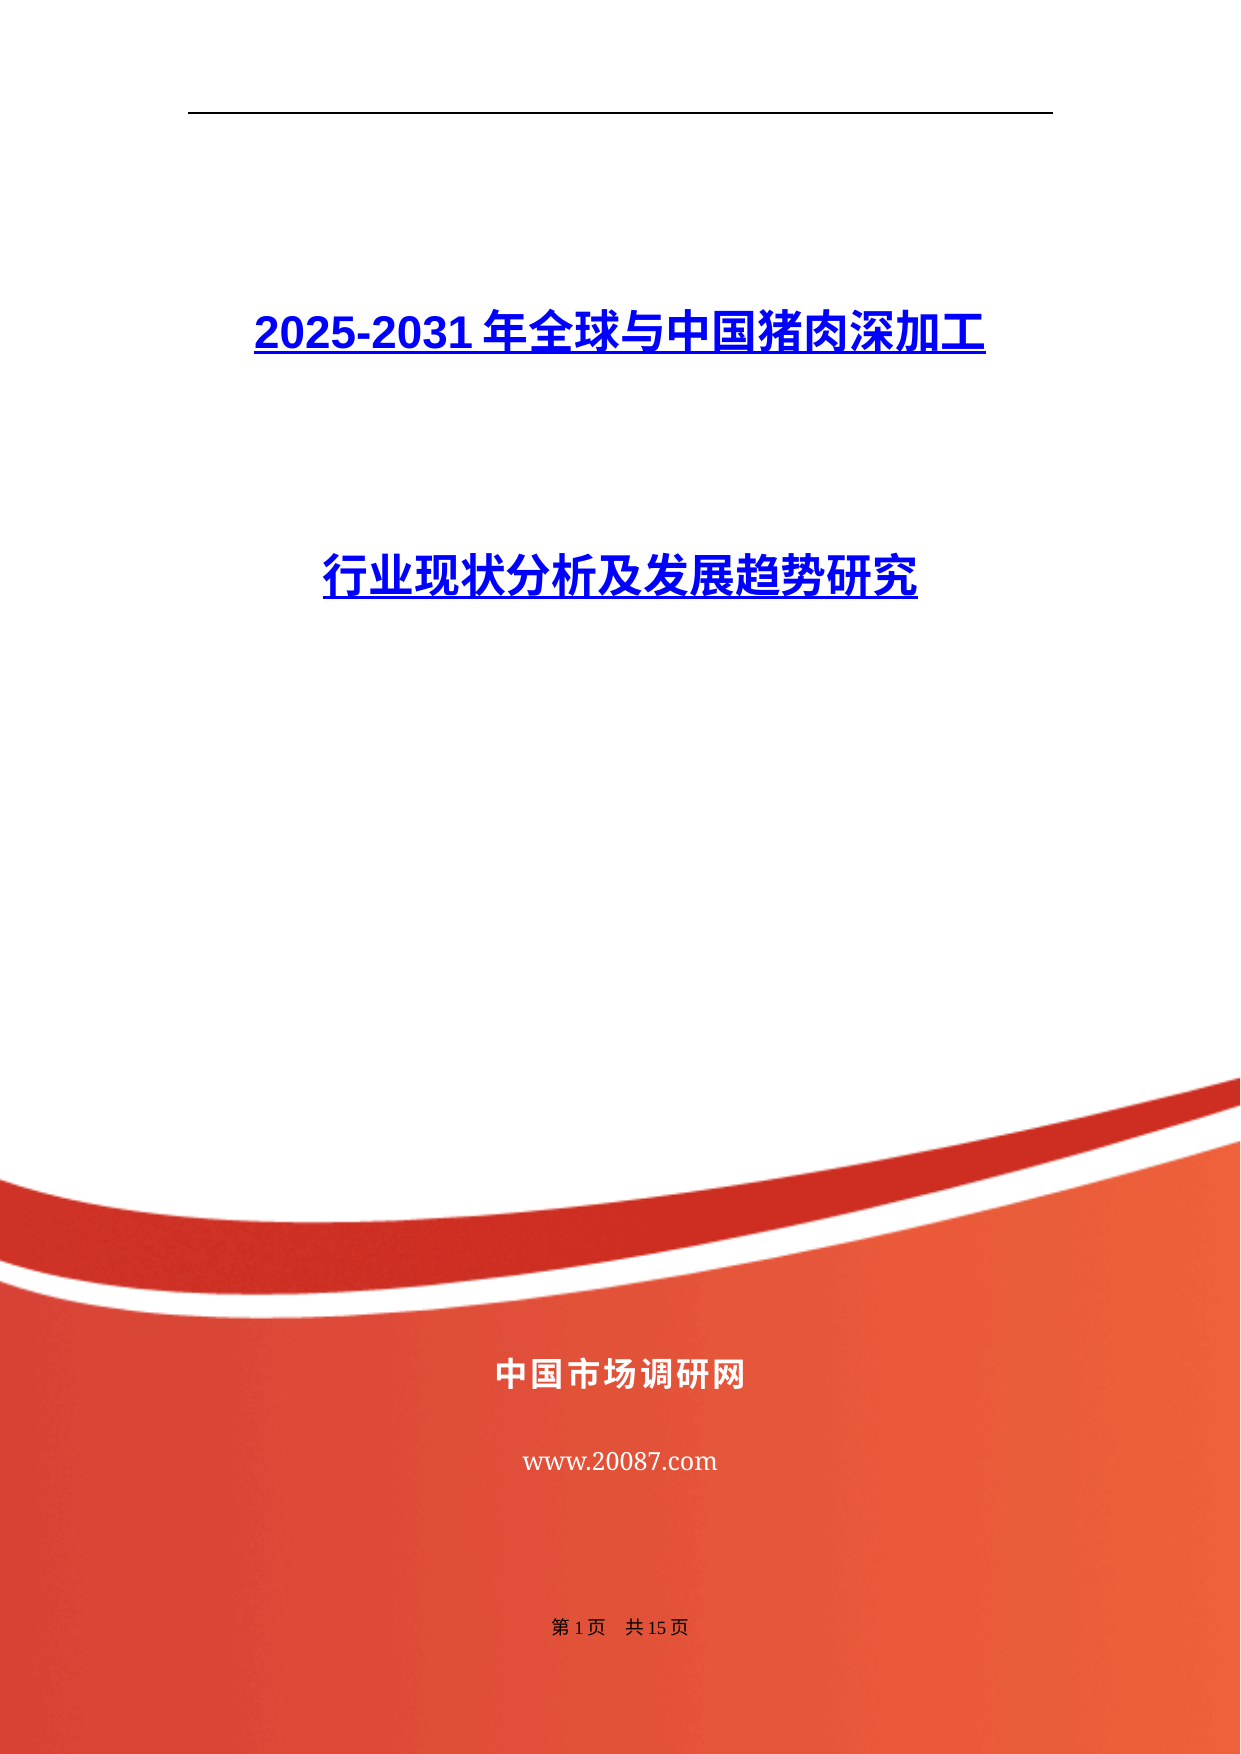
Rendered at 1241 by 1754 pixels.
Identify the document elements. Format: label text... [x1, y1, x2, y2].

subtitle 中国市场调研网 [187, 1339, 1053, 1404]
table_header 2025-2031年全球与中国猪肉深加工行业现状分析及发展趋势研究 [188, 207, 1053, 773]
picture [0, 1006, 1241, 1754]
text www.20087.com [187, 1428, 1053, 1493]
